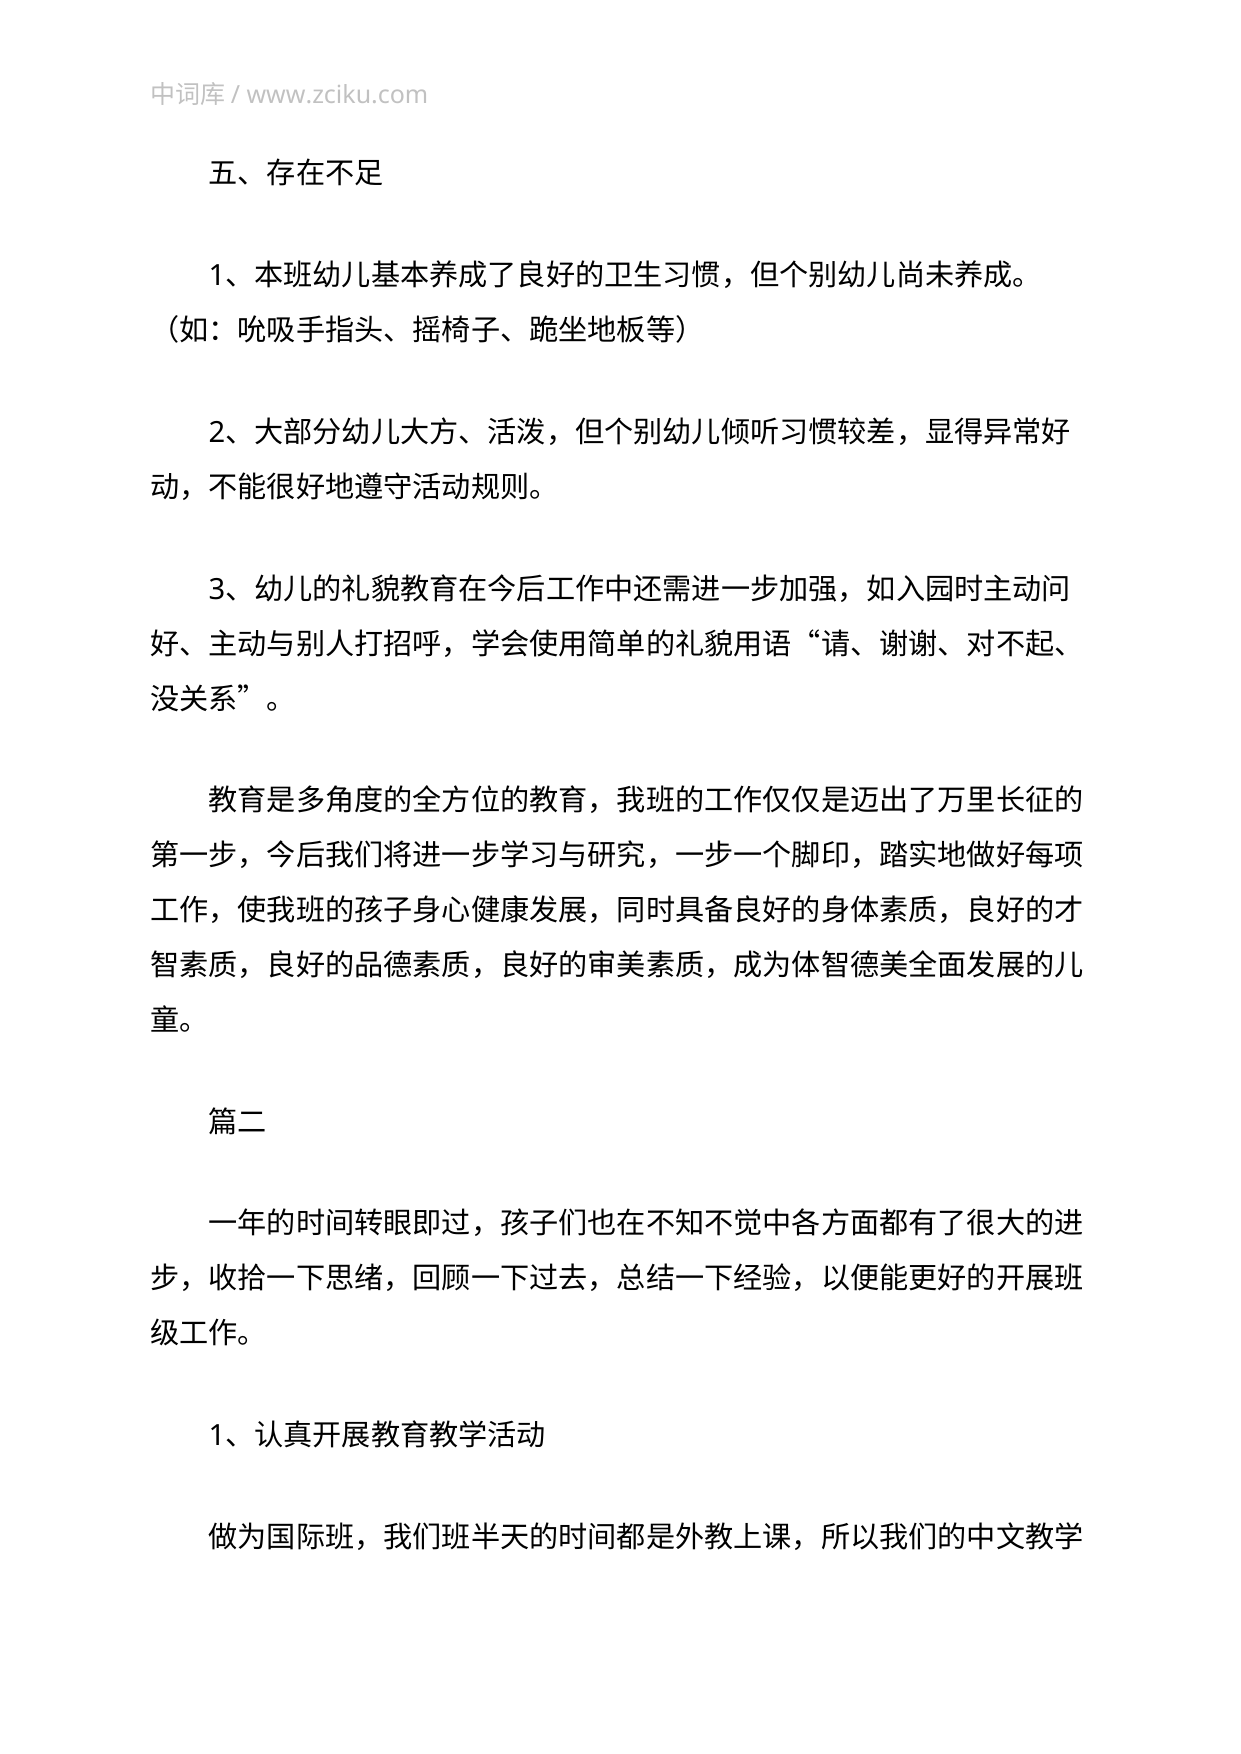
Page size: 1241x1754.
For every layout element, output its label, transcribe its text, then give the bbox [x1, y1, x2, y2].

text 1、认真开展教育教学活动 [150, 1412, 1090, 1454]
text 3、幼儿的礼貌教育在今后工作中还需进一步加强，如入园时主动问好、主动与别人打招呼，学会使用简单的礼貌用语“请、谢谢、对不起、没关系”。 [150, 565, 1090, 717]
text 篇二 [150, 1098, 1090, 1141]
text 2、大部分幼儿大方、活泼，但个别幼儿倾听习惯较差，显得异常好动，不能很好地遵守活动规则。 [150, 408, 1090, 506]
text 五、存在不足 [150, 150, 1090, 192]
text 一年的时间转眼即过，孩子们也在不知不觉中各方面都有了很大的进步，收拾一下思绪，回顾一下过去，总结一下经验，以便能更好的开展班级工作。 [150, 1200, 1090, 1352]
text 1、本班幼儿基本养成了良好的卫生习惯，但个别幼儿尚未养成。（如：吮吸手指头、摇椅子、跪坐地板等） [150, 252, 1090, 349]
text 教育是多角度的全方位的教育，我班的工作仅仅是迈出了万里长征的第一步，今后我们将进一步学习与研究，一步一个脚印，踏实地做好每项工作，使我班的孩子身心健康发展，同时具备良好的身体素质，良好的才智素质，良好的品德素质，良好的审美素质，成为体智德美全面发展的儿童。 [150, 777, 1090, 1039]
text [150, 1514, 1090, 1556]
